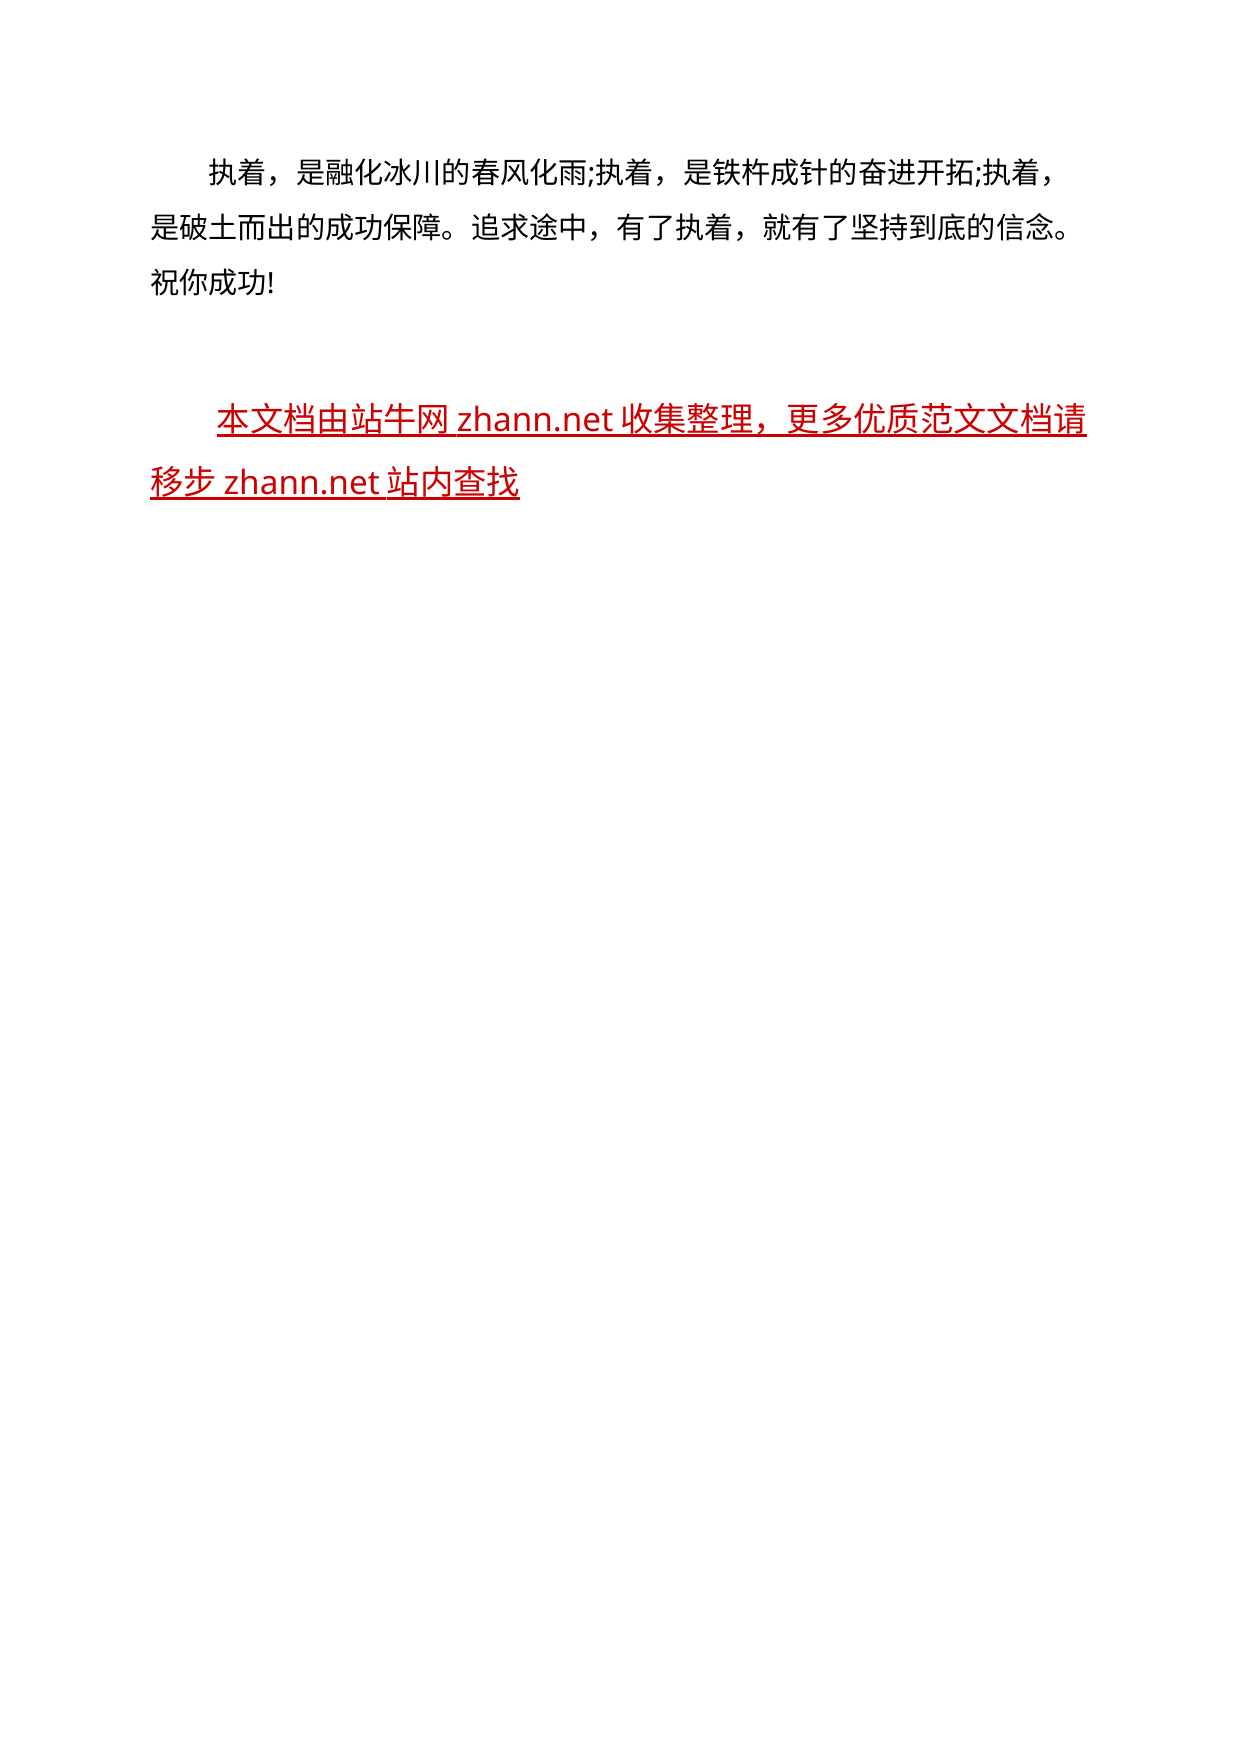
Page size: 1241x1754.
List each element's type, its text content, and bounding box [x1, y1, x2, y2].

text 执着，是融化冰川的春风化雨;执着，是铁杵成针的奋进开拓;执着，是破土而出的成功保障。追求途中，有了执着，就有了坚持到底的信念。祝你成功! [150, 150, 1090, 302]
text 本文档由站牛网zhann.net收集整理，更多优质范文文档请移步zhann.net站内查找 [150, 393, 1090, 504]
